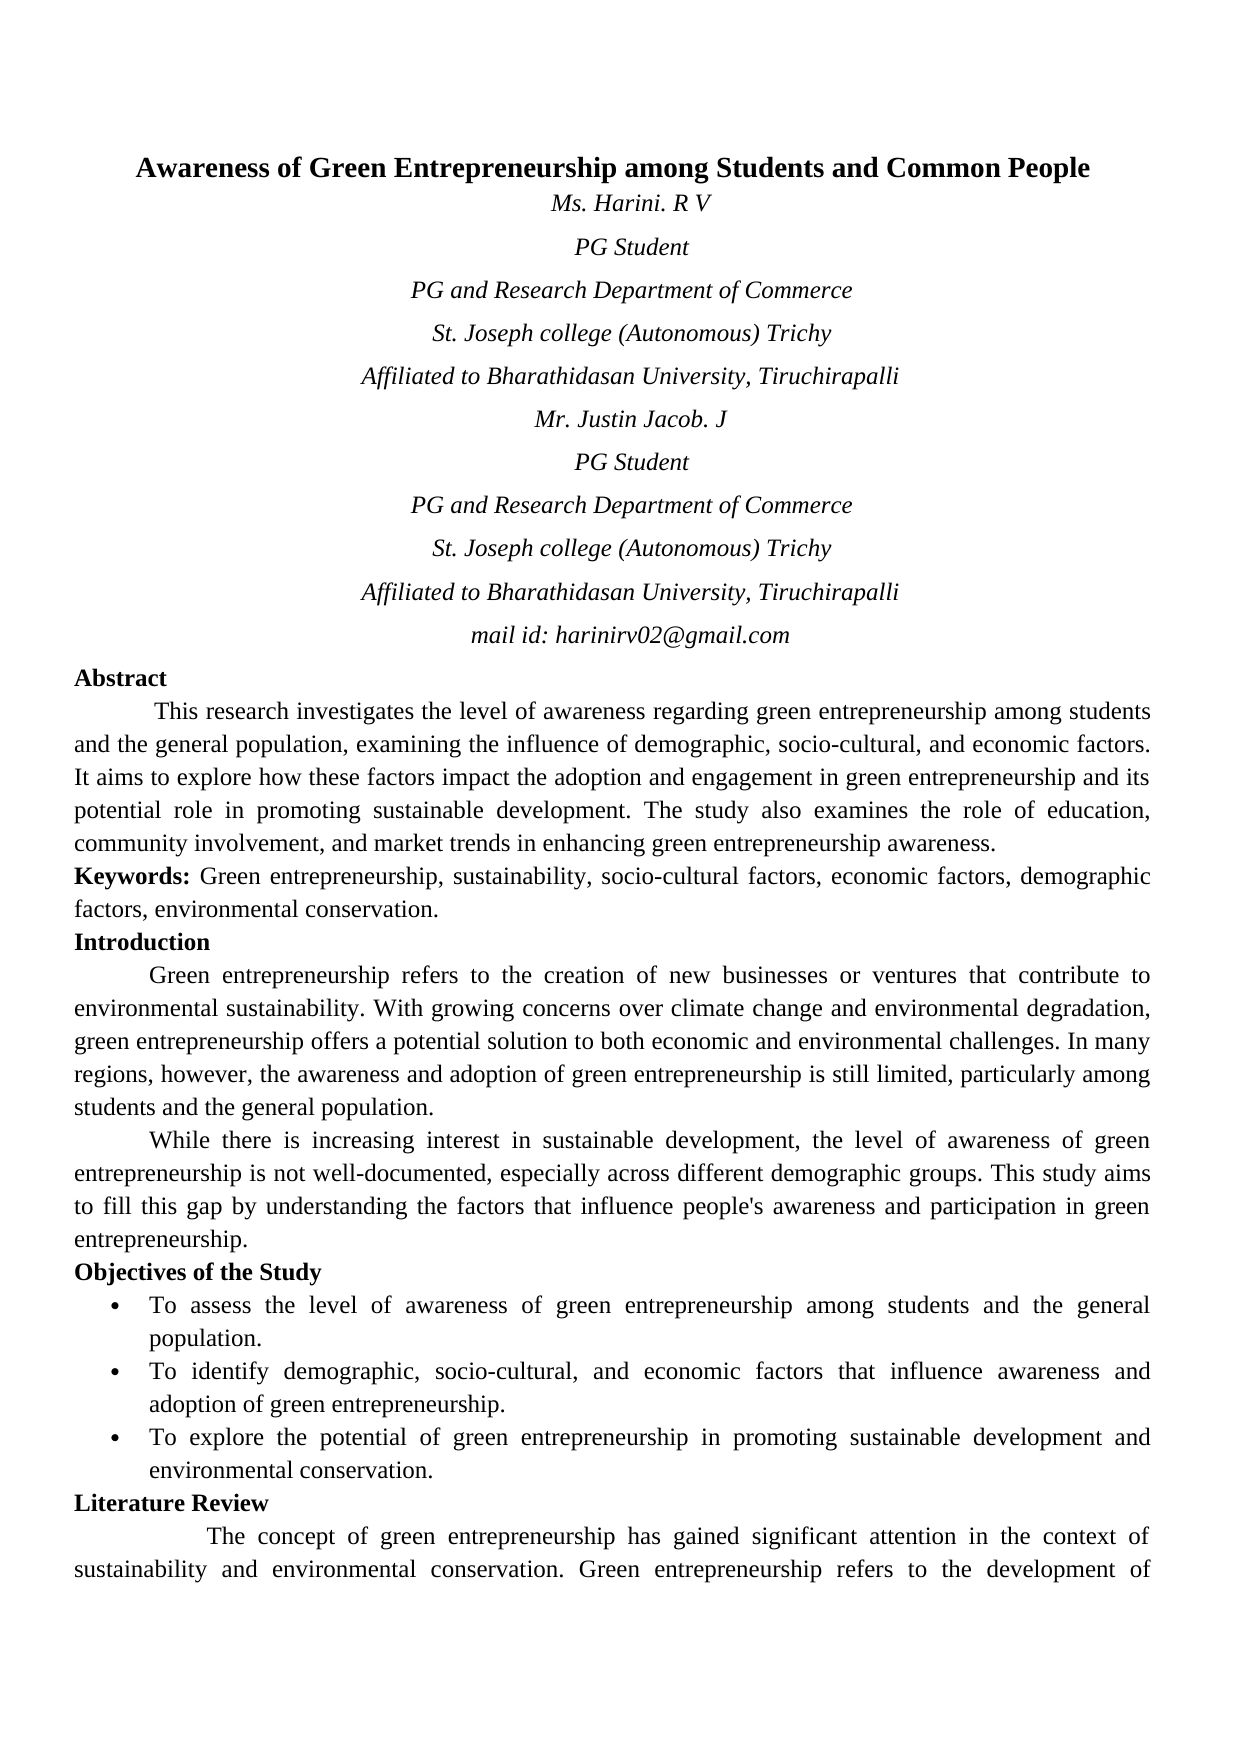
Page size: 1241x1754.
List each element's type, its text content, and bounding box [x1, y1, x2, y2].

text St. Joseph college (Autonomous) Trichy [111, 533, 1152, 562]
text This research investigates the level of awareness regarding green entrepreneurship among students and the general population, examining the influence of demographic, socio-cultural, and economic factors. It aims to explore how these factors impact the adoption and engagement in green entrepreneurship and its potential role in promoting sustainable development. The study also examines the role of education, community involvement, and market trends in enhancing green entrepreneurship awareness. [74, 696, 1152, 857]
text Ms. Harini. R V [111, 188, 1152, 217]
text While there is increasing interest in sustainable development, the level of awareness of green entrepreneurship is not well-documented, especially across different demographic groups. This study aims to fill this gap by understanding the factors that influence people's awareness and participation in green entrepreneurship. [74, 1125, 1152, 1253]
text Affiliated to Bharathidasan University, Tiruchirapalli [111, 361, 1152, 390]
text Abstract [74, 663, 1152, 692]
list To explore the potential of green entrepreneurship in promoting sustainable development and environmental conservation. [111, 1422, 1152, 1484]
text PG and Research Department of Commerce [111, 490, 1152, 519]
text Awareness of Green Entrepreneurship among Students and Common People [74, 150, 1152, 183]
list To identify demographic, socio-cultural, and economic factors that influence awareness and adoption of green entrepreneurship. [111, 1356, 1152, 1418]
text Green entrepreneurship refers to the creation of new businesses or ventures that contribute to environmental sustainability. With growing concerns over climate change and environmental degradation, green entrepreneurship offers a potential solution to both economic and environmental challenges. In many regions, however, the awareness and adoption of green entrepreneurship is still limited, particularly among students and the general population. [74, 960, 1152, 1121]
text PG Student [111, 232, 1152, 260]
text Mr. Justin Jacob. J [111, 404, 1152, 433]
text Objectives of the Study [74, 1257, 1152, 1286]
text Introduction [74, 927, 1152, 956]
text PG and Research Department of Commerce [111, 275, 1152, 303]
text mail id: harinirv02@gmail.com [111, 620, 1152, 648]
subtitle Literature Review [74, 1488, 1152, 1517]
text Keywords: Green entrepreneurship, sustainability, socio-cultural factors, economic factors, demographic factors, environmental conservation. [74, 861, 1152, 923]
list To assess the level of awareness of green entrepreneurship among students and the general population. [111, 1290, 1152, 1352]
text PG Student [111, 447, 1152, 476]
text St. Joseph college (Autonomous) Trichy [111, 318, 1152, 347]
text Affiliated to Bharathidasan University, Tiruchirapalli [111, 577, 1152, 605]
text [74, 1521, 1152, 1583]
